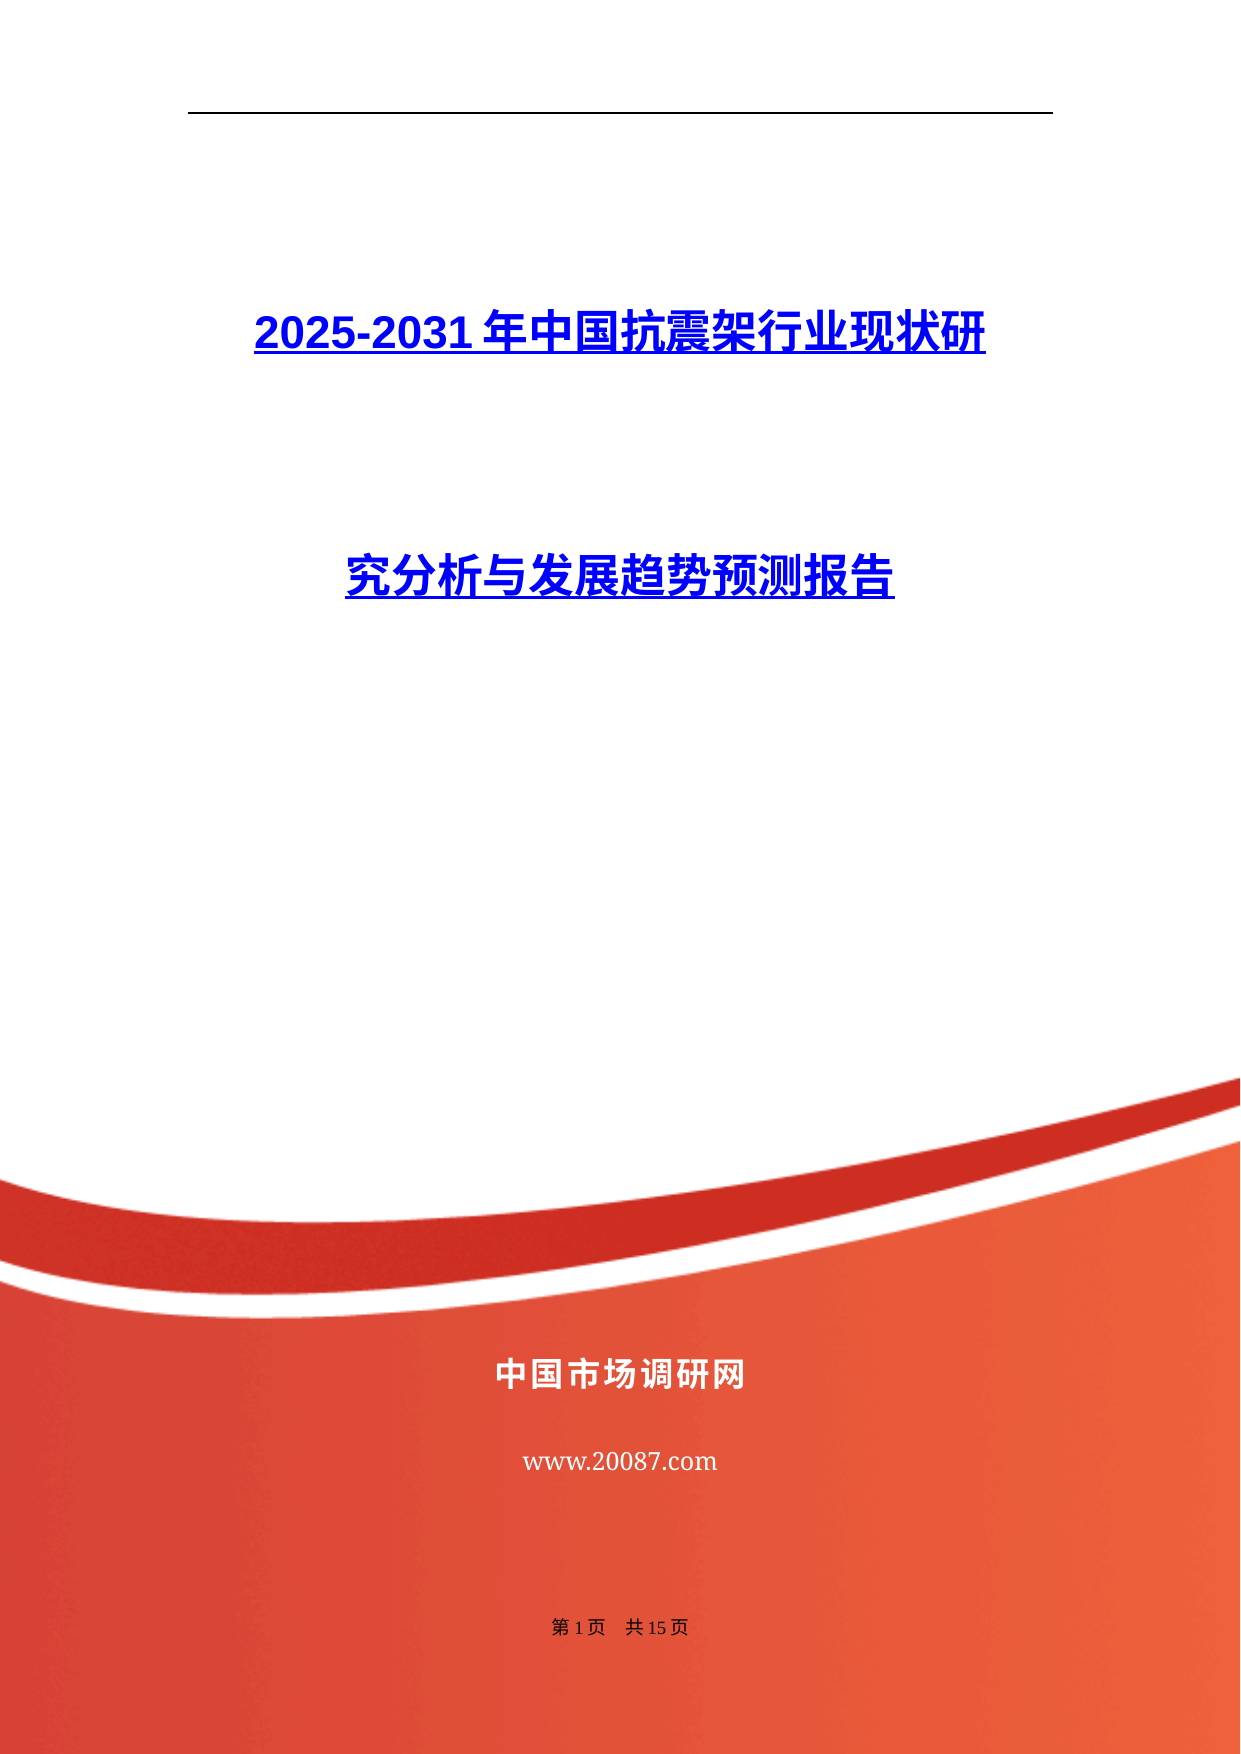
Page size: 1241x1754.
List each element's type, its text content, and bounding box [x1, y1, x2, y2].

table_header 2025-2031年中国抗震架行业现状研究分析与发展趋势预测报告 [188, 207, 1053, 773]
subtitle 中国市场调研网 [187, 1339, 1053, 1404]
picture [0, 1006, 1241, 1754]
text www.20087.com [187, 1428, 1053, 1493]
